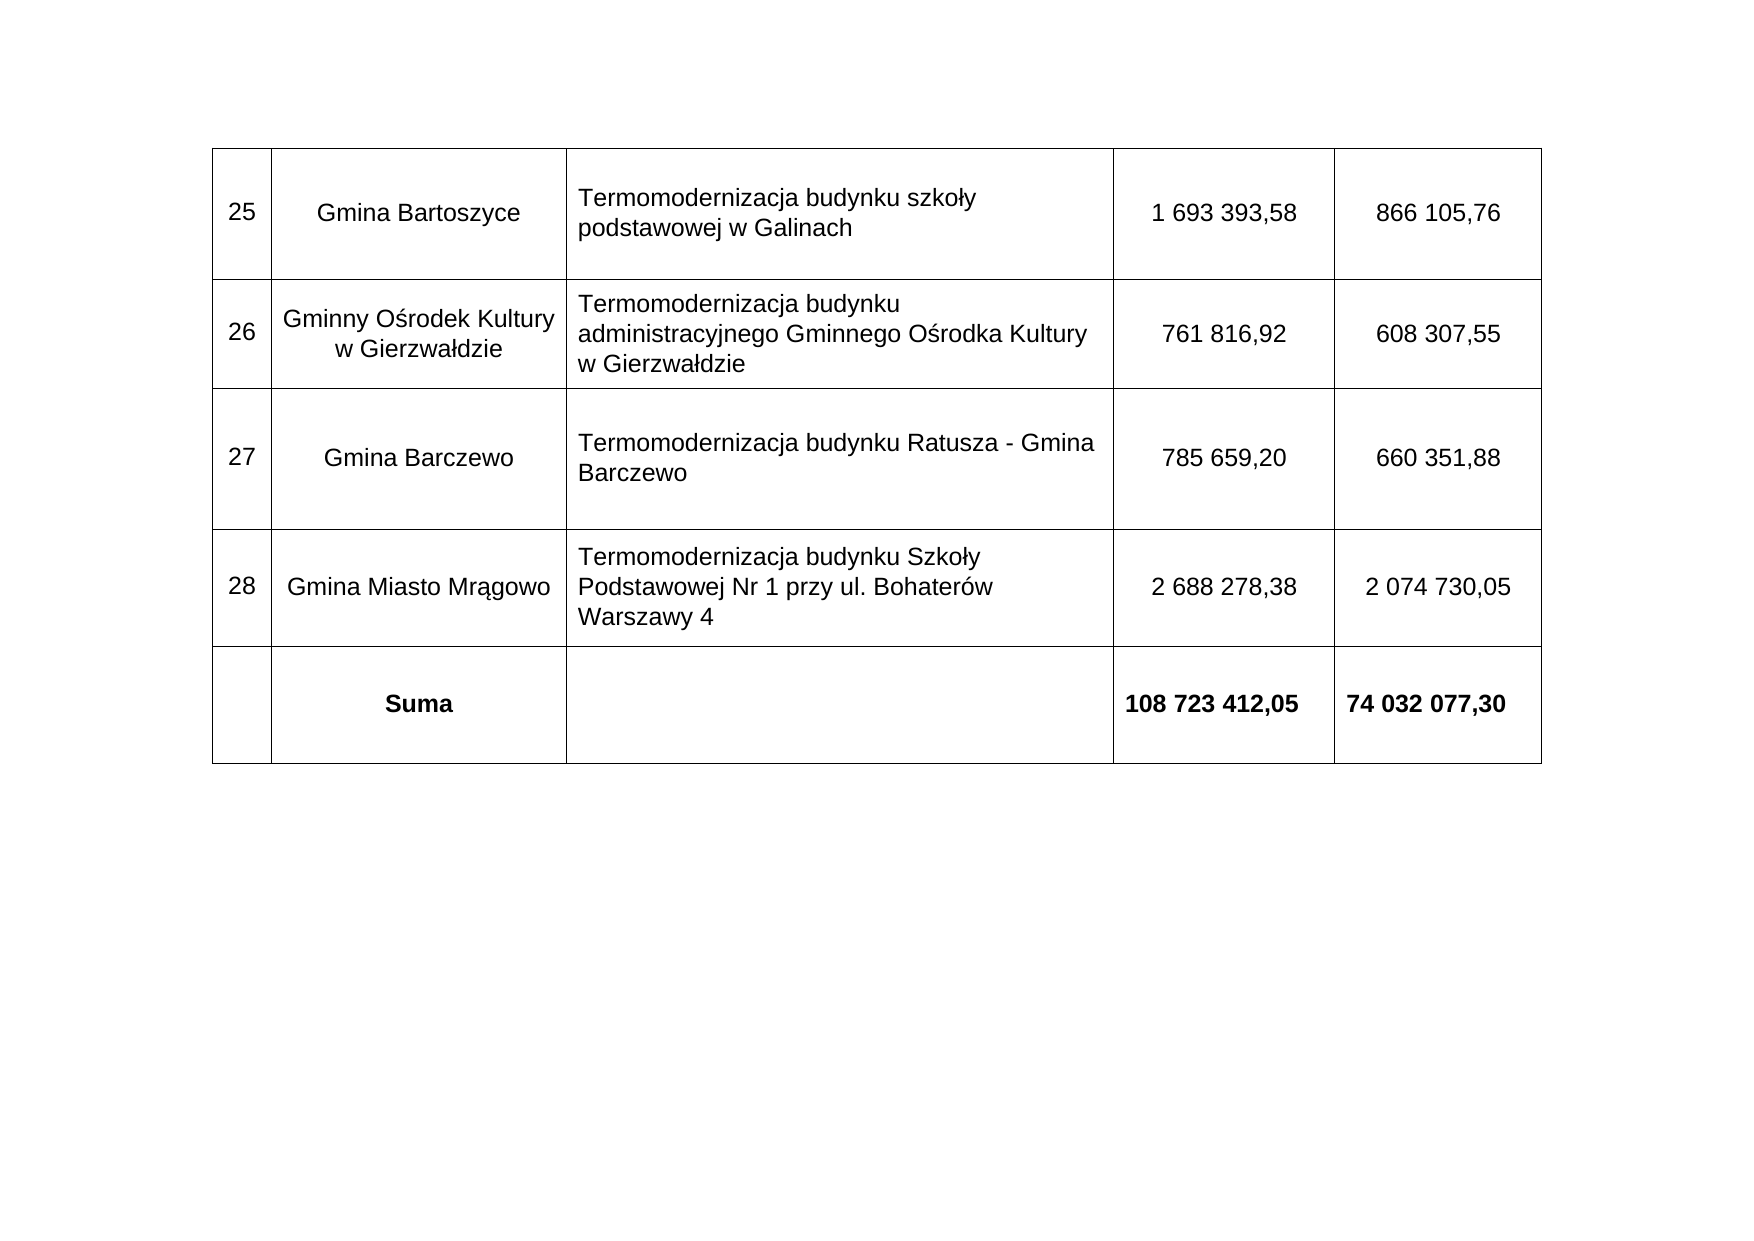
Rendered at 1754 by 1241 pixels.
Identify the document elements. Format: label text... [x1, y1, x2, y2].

table_cell Gminny Ośrodek Kultury w Gierzwałdzie [272, 280, 566, 388]
table_cell [213, 647, 271, 763]
table_cell [567, 647, 1113, 763]
table_cell 866 105,76 [1335, 149, 1541, 279]
table_cell 761 816,92 [1114, 280, 1334, 388]
table_cell Termomodernizacja budynku szkoły podstawowej w Galinach [567, 149, 1113, 279]
table_cell 26 [213, 280, 271, 388]
table_cell 2 074 730,05 [1335, 530, 1541, 646]
table_cell 28 [213, 530, 271, 646]
table_cell 2 688 278,38 [1114, 530, 1334, 646]
table_cell Termomodernizacja budynku Szkoły Podstawowej Nr 1 przy ul. Bohaterów Warszawy 4 [567, 530, 1113, 646]
table_cell 108 723 412,05 [1114, 647, 1334, 763]
table_cell 27 [213, 389, 271, 528]
table_cell Gmina Miasto Mrągowo [272, 530, 566, 646]
table_cell Gmina Bartoszyce [272, 149, 566, 279]
table_cell Termomodernizacja budynku Ratusza - Gmina Barczewo [567, 389, 1113, 528]
table_cell 608 307,55 [1335, 280, 1541, 388]
table_cell Gmina Barczewo [272, 389, 566, 528]
table_cell 660 351,88 [1335, 389, 1541, 528]
table_cell 1 693 393,58 [1114, 149, 1334, 279]
table_cell Suma [272, 647, 566, 763]
table_cell Termomodernizacja budynku administracyjnego Gminnego Ośrodka Kultury w Gierzwałdzie [567, 280, 1113, 388]
table_cell 25 [213, 149, 271, 279]
table_cell 785 659,20 [1114, 389, 1334, 528]
table_cell 74 032 077,30 [1335, 647, 1541, 763]
